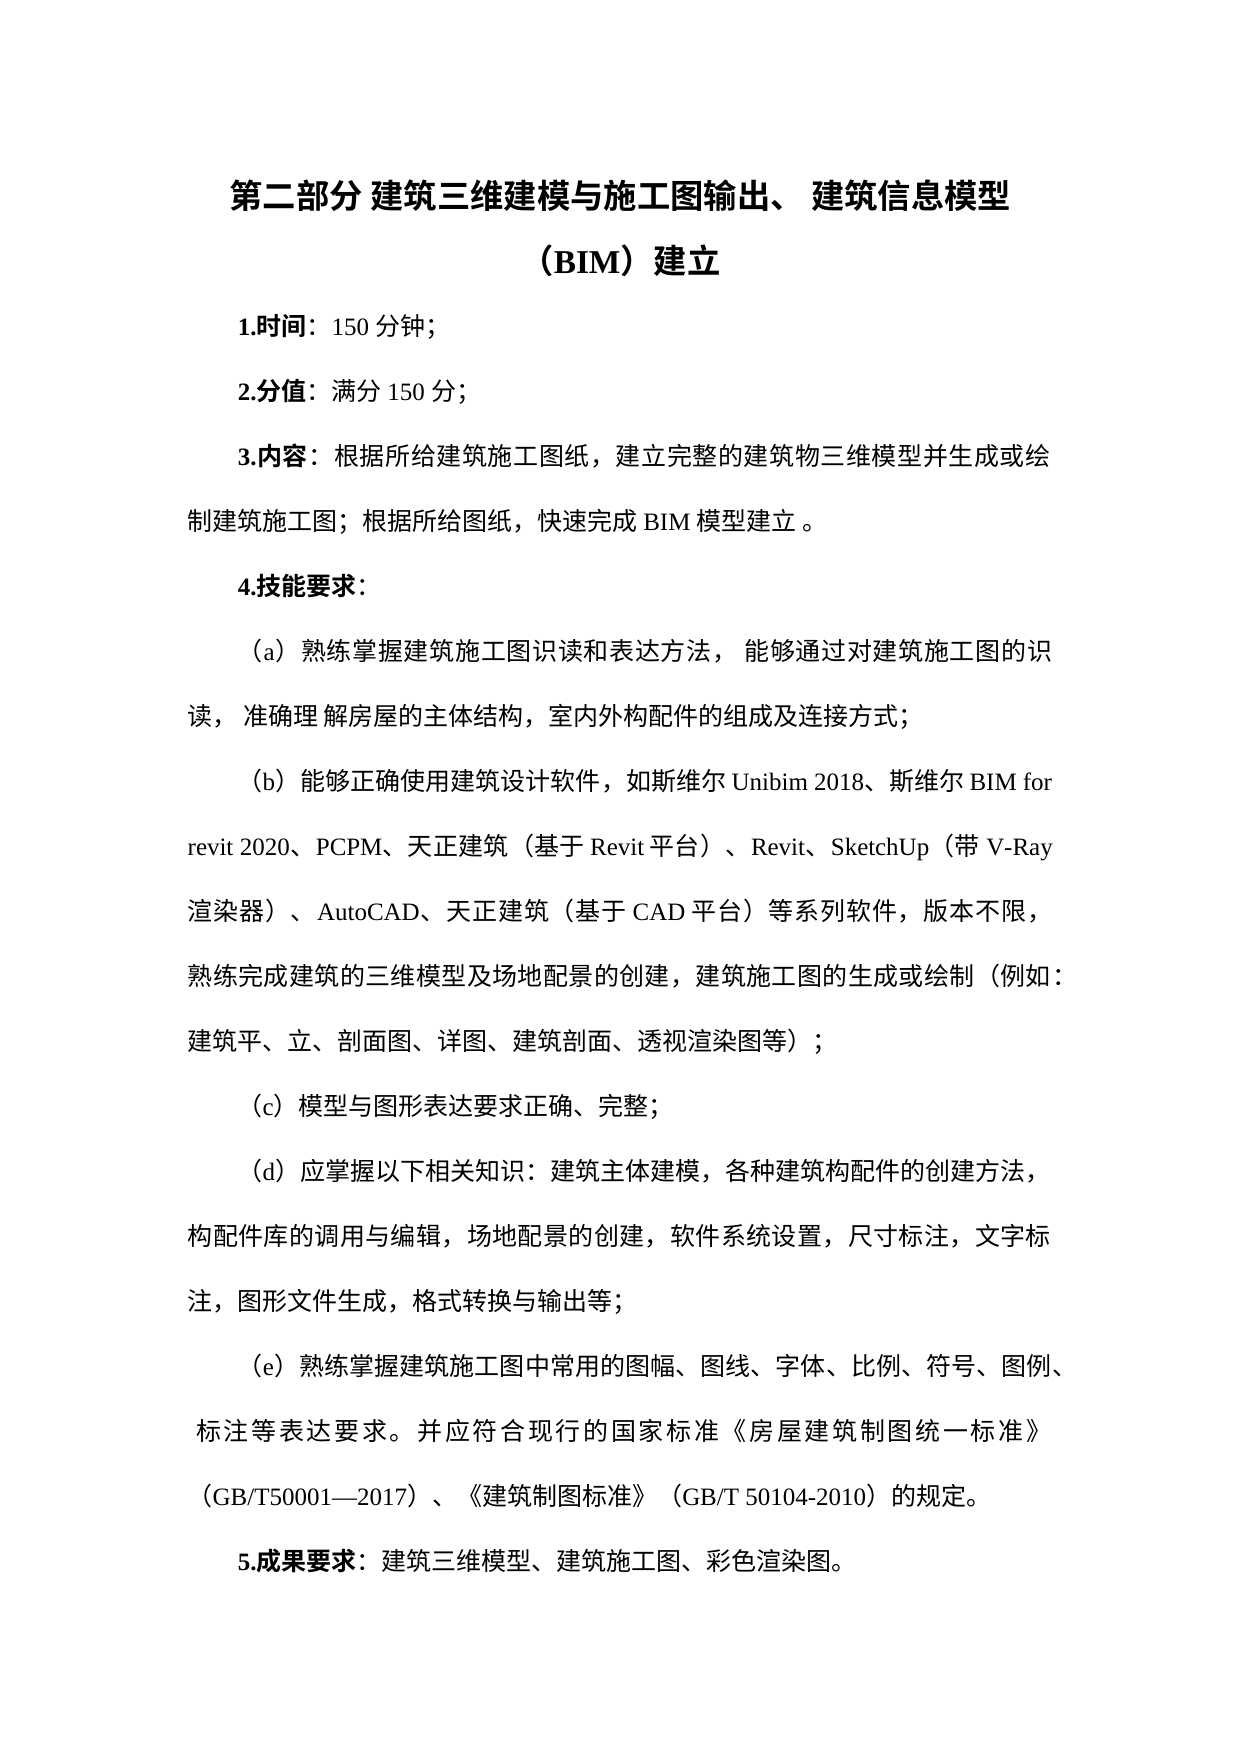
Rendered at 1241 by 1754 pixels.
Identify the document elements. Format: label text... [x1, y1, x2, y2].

text 第二部分 建筑三维建模与施工图输出、 建筑信息模型（BIM）建立 [187, 162, 1053, 292]
text （a）熟练掌握建筑施工图识读和表达方法， 能够通过对建筑施工图的识读， 准确理 解房屋的主体结构，室内外构配件的组成及连接方式； [187, 617, 1053, 747]
text 4.技能要求： [187, 552, 1053, 617]
text （b）能够正确使用建筑设计软件，如斯维尔Unibim 2018、斯维尔BIM for revit 2020、PCPM、天正建筑（基于Revit平台）、Revit、SketchUp（带 V-Ray 渲染器）、AutoCAD、天正建筑（基于CAD平台）等系列软件，版本不限，熟练完成建筑的三维模型及场地配景的创建，建筑施工图的生成或绘制（例如：建筑平、立、剖面图、详图、建筑剖面、透视渲染图等）； [187, 747, 1053, 1072]
text （d）应掌握以下相关知识：建筑主体建模，各种建筑构配件的创建方法，构配件库的调用与编辑，场地配景的创建，软件系统设置，尺寸标注，文字标注，图形文件生成，格式转换与输出等； [187, 1137, 1053, 1332]
text 2.分值：满分 150 分； [187, 357, 1053, 422]
text 5.成果要求：建筑三维模型、建筑施工图、彩色渲染图。 [187, 1527, 1053, 1592]
text （c）模型与图形表达要求正确、完整； [187, 1072, 1053, 1137]
text 1.时间：150 分钟； [187, 292, 1053, 357]
text 3.内容：根据所给建筑施工图纸，建立完整的建筑物三维模型并生成或绘制建筑施工图；根据所给图纸，快速完成 BIM 模型建立 。 [187, 422, 1053, 552]
text （e）熟练掌握建筑施工图中常用的图幅、图线、字体、比例、符号、图例、 标注等表达要求。并应符合现行的国家标准《房屋建筑制图统一标准》 （GB/T50001—2017）、《建筑制图标准》（GB/T 50104-2010）的规定。 [187, 1332, 1053, 1527]
